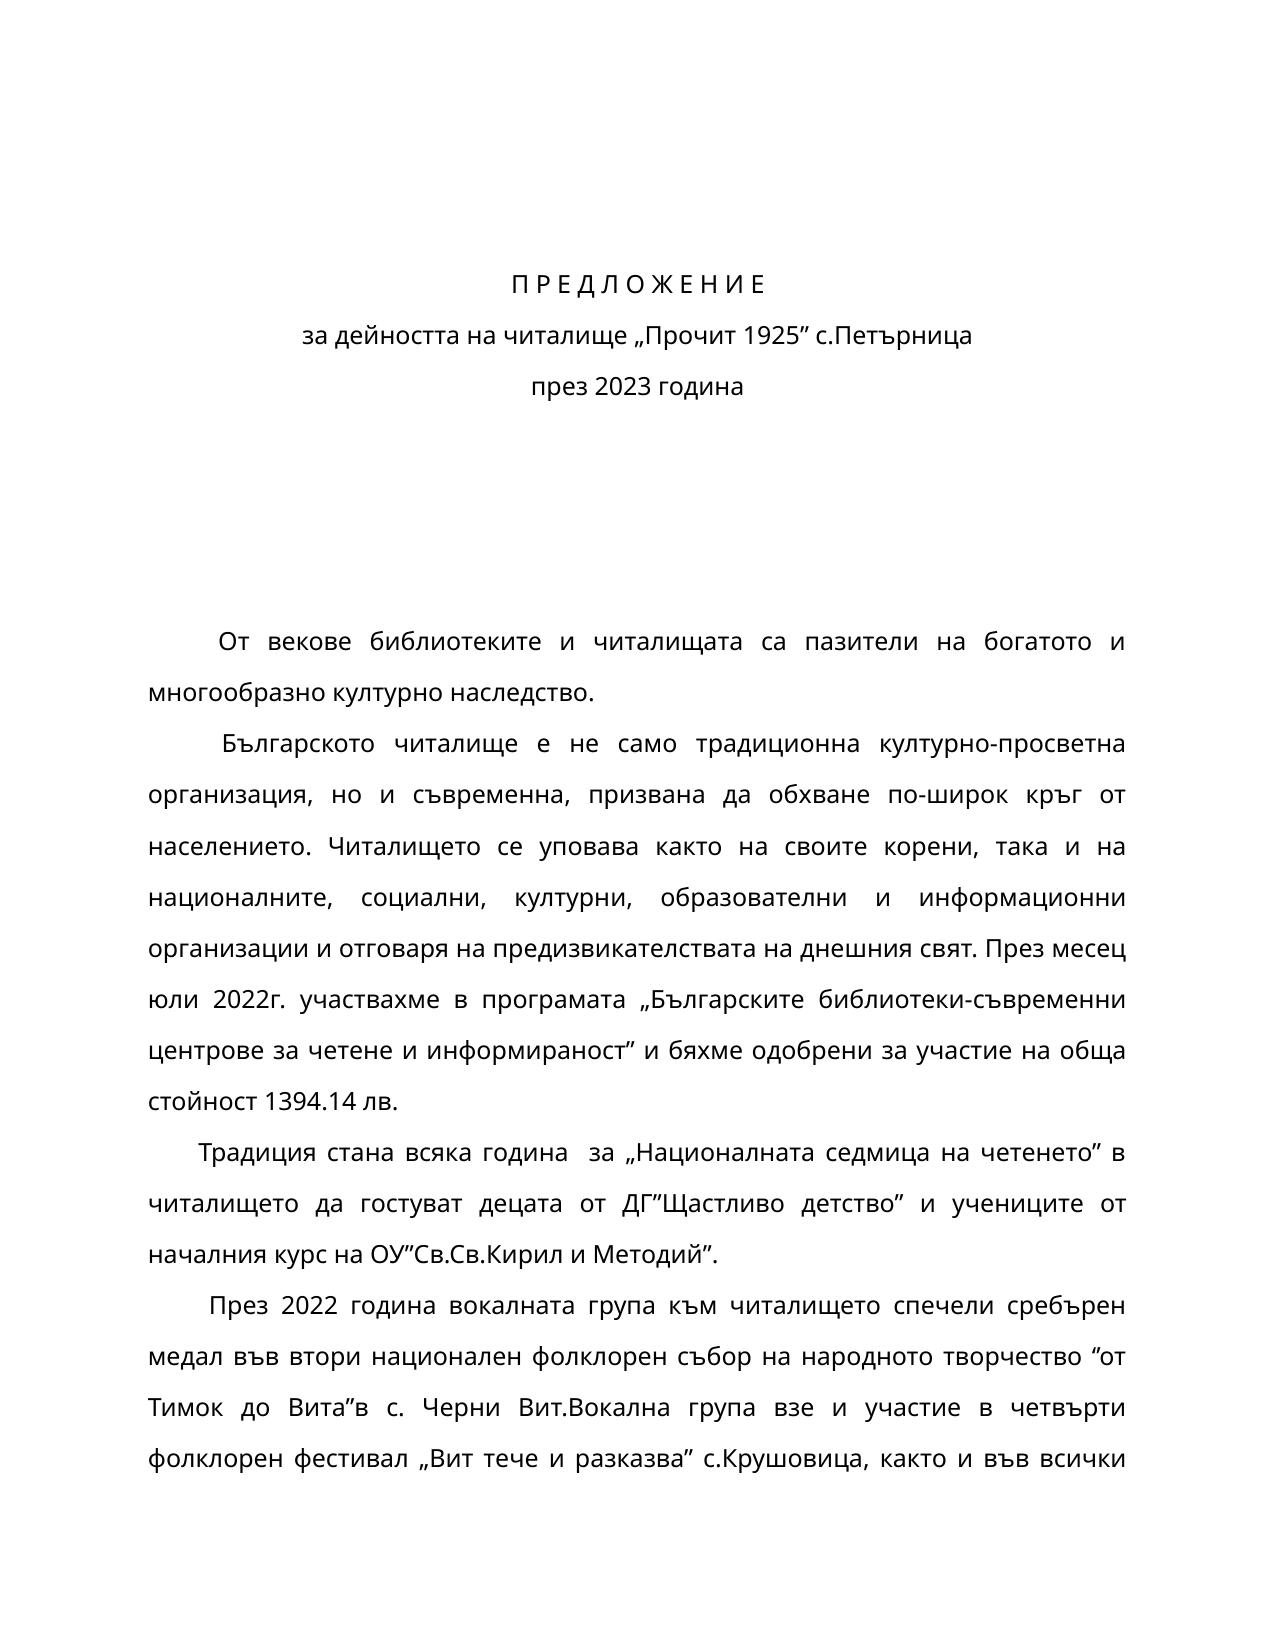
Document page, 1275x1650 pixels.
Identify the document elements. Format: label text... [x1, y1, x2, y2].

text Българското читалище е не само традиционна културно-просветна организация, но и съвременна, призвана да обхване по-широк кръг от населението. Читалището се уповава както на своите корени, така и на националните, социални, културни, образователни и информационни организации и отговаря на предизвикателствата на днешния свят. През месец юли 2022г. участвахме в програмата „Българските библиотеки-съвременни центрове за четене и информираност” и бяхме одобрени за участие на обща стойност 1394.14 лв. [148, 726, 1127, 1117]
text през 2023 година [148, 369, 1127, 403]
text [148, 1288, 1127, 1475]
text П Р Е Д Л О Ж Е Н И Е [148, 267, 1127, 301]
text Традиция стана всяка година за „Националната седмица на четенето” в читалището да гостуват децата от ДГ”Щастливо детство” и учениците от началния курс на ОУ”Св.Св.Кирил и Методий”. [148, 1134, 1127, 1271]
text От векове библиотеките и читалищата са пазители на богатото и многообразно културно наследство. [148, 624, 1127, 709]
text за дейността на читалище „Прочит 1925” с.Петърница [148, 318, 1127, 352]
